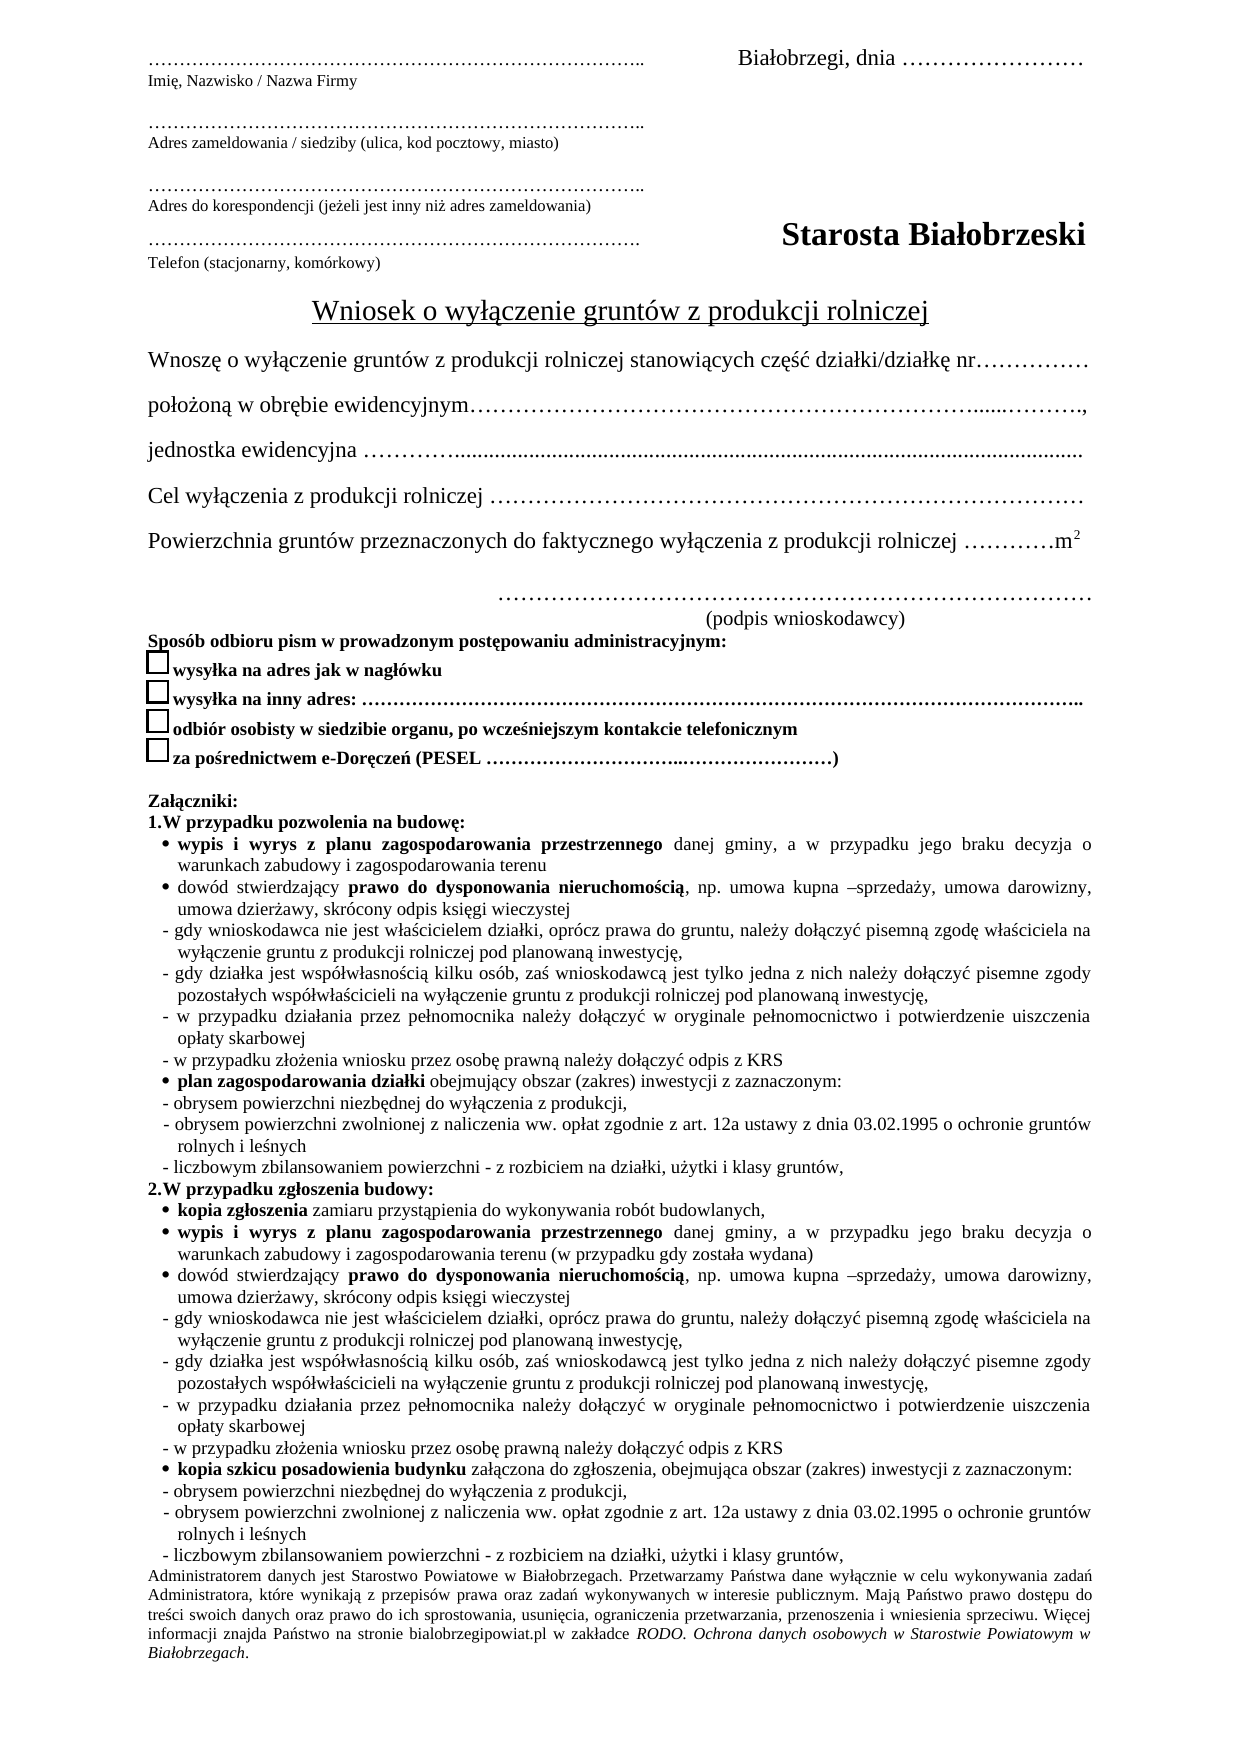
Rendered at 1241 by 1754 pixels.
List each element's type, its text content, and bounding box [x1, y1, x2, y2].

list plan zagospodarowania działki obejmujący obszar (zakres) inwestycji z zaznaczonym: [162, 1070, 1093, 1092]
list W przypadku zgłoszenia budowy: [148, 1178, 1093, 1199]
list kopia zgłoszenia zamiaru przystąpienia do wykonywania robót budowlanych, [162, 1199, 1093, 1221]
text Telefon (stacjonarny, komórkowy) [148, 253, 1093, 272]
list W przypadku pozwolenia na budowę: [148, 811, 1093, 833]
text - liczbowym zbilansowaniem powierzchni - z rozbiciem na działki, użytki i klasy gruntów, [148, 1544, 1093, 1566]
text - obrysem powierzchni niezbędnej do wyłączenia z produkcji, [162, 1092, 1093, 1113]
text Administratorem danych jest Starostwo Powiatowe w Białobrzegach. Przetwarzamy Państwa dane wyłącznie w celu wykonywania zadań Administratora, które wynikają z przepisów prawa oraz zadań wykonywanych w interesie publicznym. Mają Państwo prawo dostępu do treści swoich danych oraz prawo do ich sprostowania, usunięcia, ograniczenia przetwarzania, przenoszenia i wniesienia sprzeciwu. Więcej informacji znajda Państwo na stronie bialobrzegipowiat.pl w zakładce RODO. Ochrona danych osobowych w Starostwie Powiatowym w Białobrzegach. [148, 1566, 1093, 1662]
text - w przypadku złożenia wniosku przez osobę prawną należy dołączyć odpis z KRS [162, 1048, 1093, 1070]
list wypis i wyrys z planu zagospodarowania przestrzennego danej gminy, a w przypadku jego braku decyzja o warunkach zabudowy i zagospodarowania terenu (w przypadku gdy została wydana) [162, 1221, 1093, 1264]
text - gdy wnioskodawca nie jest właścicielem działki, oprócz prawa do gruntu, należy dołączyć pisemną zgodę właściciela na wyłączenie gruntu z produkcji rolniczej pod planowaną inwestycję, [162, 1307, 1093, 1350]
text jednostka ewidencyjna ………….............................................................................................................. [148, 437, 1093, 463]
text Załączniki: [148, 790, 1093, 811]
text - obrysem powierzchni zwolnionej z naliczenia ww. opłat zgodnie z art. 12a ustawy z dnia 03.02.1995 o ochronie gruntów rolnych i leśnych [148, 1501, 1093, 1544]
text …………………………………………………………………….. [148, 111, 1093, 133]
list wypis i wyrys z planu zagospodarowania przestrzennego danej gminy, a w przypadku jego braku decyzja o warunkach zabudowy i zagospodarowania terenu [162, 833, 1093, 876]
list kopia szkicu posadowienia budynku załączona do zgłoszenia, obejmująca obszar (zakres) inwestycji z zaznaczonym: [162, 1458, 1093, 1480]
text wysyłka na inny adres: …………………………………………………………………………………………………….. [148, 681, 1093, 710]
text Adres zameldowania / siedziby (ulica, kod pocztowy, miasto) [148, 133, 1093, 152]
list dowód stwierdzający prawo do dysponowania nieruchomością, np. umowa kupna –sprzedaży, umowa darowizny, umowa dzierżawy, skrócony odpis księgi wieczystej [162, 1264, 1093, 1307]
text za pośrednictwem e-Doręczeń (PESEL …………………………..……………………) [148, 739, 1093, 768]
text położoną w obrębie ewidencyjnym…………………………………………………………......………., [148, 391, 1093, 418]
text - obrysem powierzchni niezbędnej do wyłączenia z produkcji, [162, 1480, 1093, 1501]
text Sposób odbioru pism w prowadzonym postępowaniu administracyjnym: [148, 630, 1093, 651]
text Imię, Nazwisko / Nazwa Firmy [148, 71, 1093, 90]
text - w przypadku działania przez pełnomocnika należy dołączyć w oryginale pełnomocnictwo i potwierdzenie uiszczenia opłaty skarbowej [162, 1005, 1093, 1048]
list dowód stwierdzający prawo do dysponowania nieruchomością, np. umowa kupna –sprzedaży, umowa darowizny, umowa dzierżawy, skrócony odpis księgi wieczystej [162, 876, 1093, 919]
text Wnoszę o wyłączenie gruntów z produkcji rolniczej stanowiących część działki/działkę nr…………… [148, 346, 1093, 373]
text Adres do korespondencji (jeżeli jest inny niż adres zameldowania) [148, 195, 1093, 214]
text wysyłka na adres jak w nagłówku [148, 651, 1093, 681]
text …………………………………………………………………… [148, 579, 1093, 606]
text Powierzchnia gruntów przeznaczonych do faktycznego wyłączenia z produkcji rolniczej …………m2 [148, 527, 1093, 553]
text Wniosek o wyłączenie gruntów z produkcji rolniczej [148, 293, 1093, 327]
text - liczbowym zbilansowaniem powierzchni - z rozbiciem na działki, użytki i klasy gruntów, [148, 1156, 1093, 1178]
text ……………………………………………………………………. Starosta Białobrzeski [148, 214, 1093, 253]
text …………………………………………………………………….. [148, 174, 1093, 195]
text …………………………………………………………………….. Białobrzegi, dnia …………………… [148, 44, 1093, 71]
text - gdy wnioskodawca nie jest właścicielem działki, oprócz prawa do gruntu, należy dołączyć pisemną zgodę właściciela na wyłączenie gruntu z produkcji rolniczej pod planowaną inwestycję, [162, 919, 1093, 962]
text (podpis wnioskodawcy) [590, 606, 1093, 630]
text Cel wyłączenia z produkcji rolniczej …………………………………………………………………… [148, 482, 1093, 508]
text - gdy działka jest współwłasnością kilku osób, zaś wnioskodawcą jest tylko jedna z nich należy dołączyć pisemne zgody pozostałych współwłaścicieli na wyłączenie gruntu z produkcji rolniczej pod planowaną inwestycję, [162, 962, 1093, 1005]
text - w przypadku złożenia wniosku przez osobę prawną należy dołączyć odpis z KRS [162, 1437, 1093, 1458]
text odbiór osobisty w siedzibie organu, po wcześniejszym kontakcie telefonicznym [148, 710, 1093, 739]
text - obrysem powierzchni zwolnionej z naliczenia ww. opłat zgodnie z art. 12a ustawy z dnia 03.02.1995 o ochronie gruntów rolnych i leśnych [148, 1113, 1093, 1156]
text - w przypadku działania przez pełnomocnika należy dołączyć w oryginale pełnomocnictwo i potwierdzenie uiszczenia opłaty skarbowej [162, 1393, 1093, 1437]
text - gdy działka jest współwłasnością kilku osób, zaś wnioskodawcą jest tylko jedna z nich należy dołączyć pisemne zgody pozostałych współwłaścicieli na wyłączenie gruntu z produkcji rolniczej pod planowaną inwestycję, [162, 1350, 1093, 1393]
